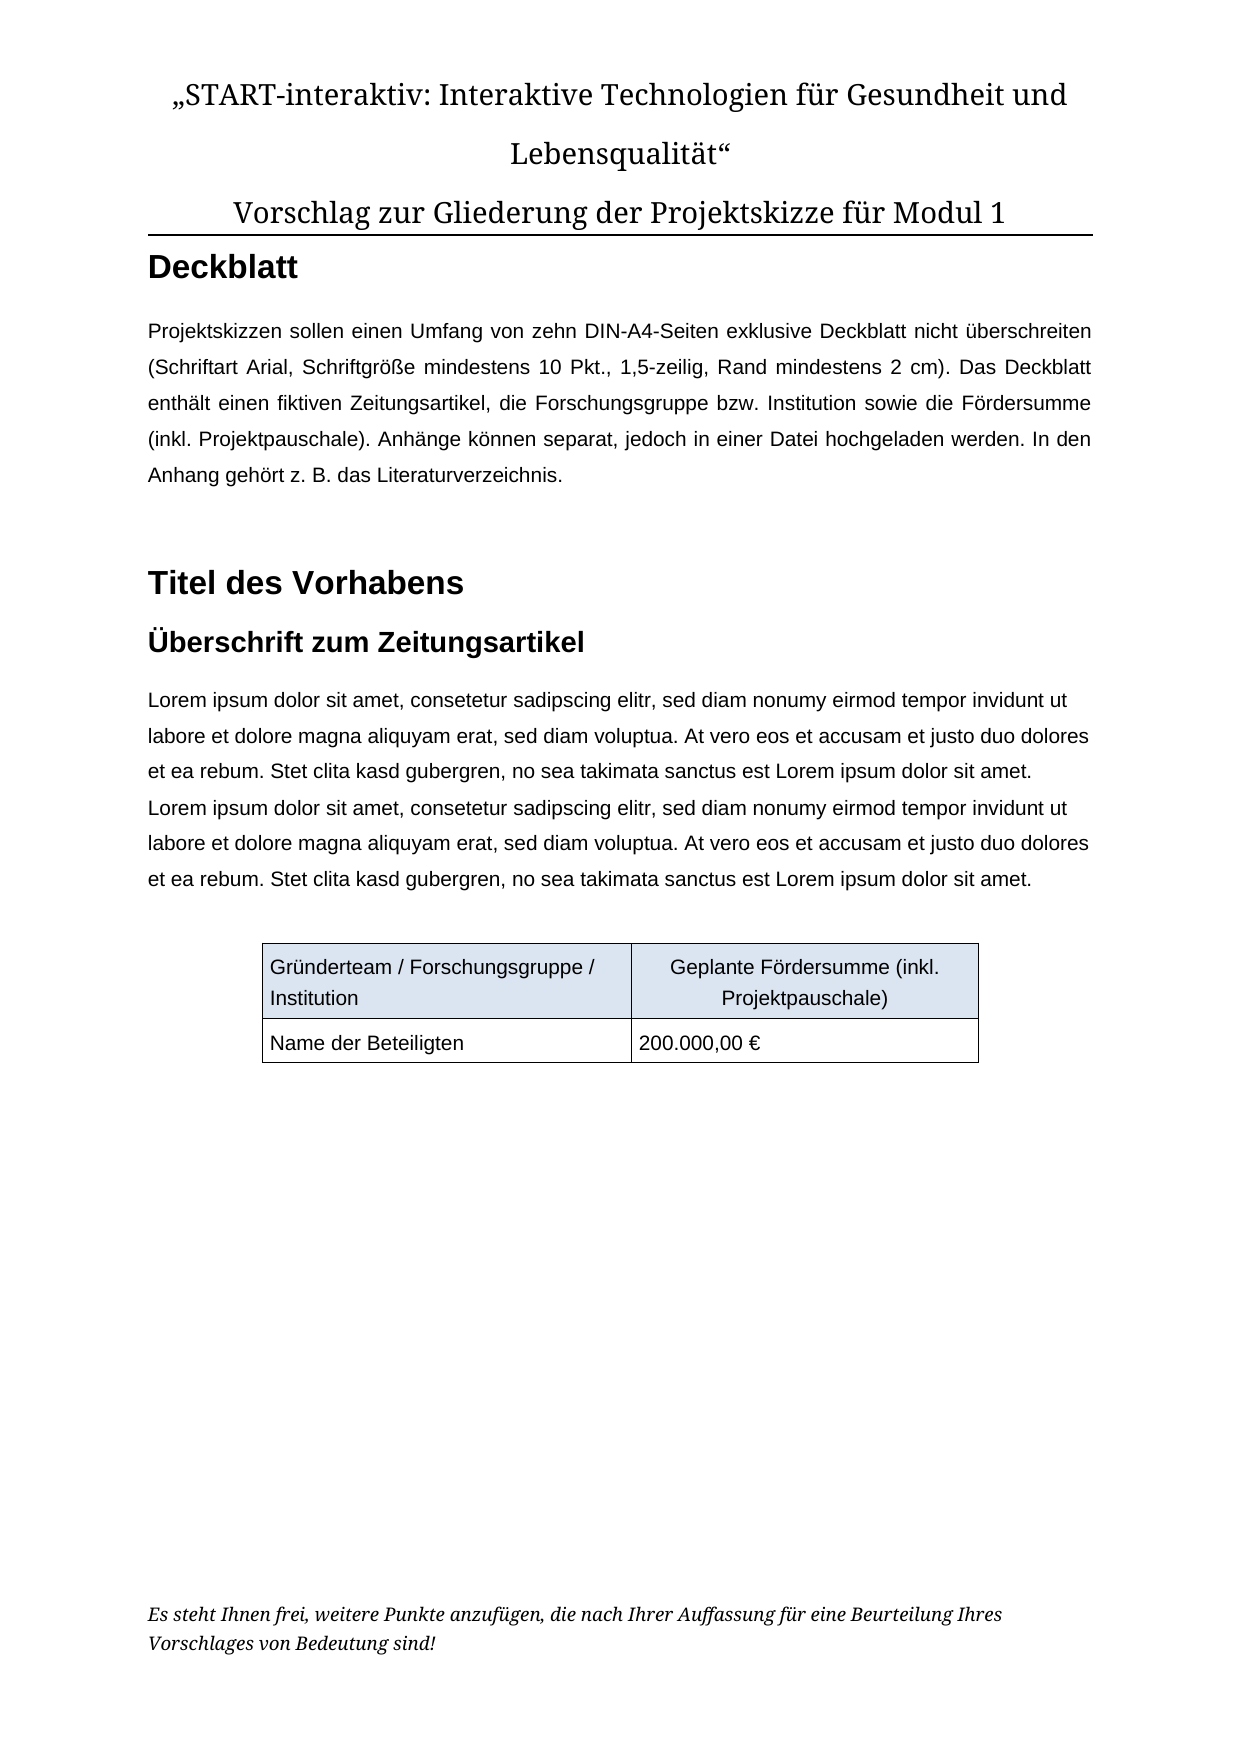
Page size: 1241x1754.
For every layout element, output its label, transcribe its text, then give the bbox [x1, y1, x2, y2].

table_cell Name der Beteiligten [263, 1019, 631, 1062]
text Deckblatt [148, 247, 1093, 286]
table_cell 200.000,00 € [632, 1019, 978, 1062]
text Lorem ipsum dolor sit amet, consetetur sadipscing elitr, sed diam nonumy eirmod tempor invidunt ut labore et dolore magna aliquyam erat, sed diam voluptua. At vero eos et accusam et justo duo dolores et ea rebum. Stet clita kasd gubergren, no sea takimata sanctus est Lorem ipsum dolor sit amet. Lorem ipsum dolor sit amet, consetetur sadipscing elitr, sed diam nonumy eirmod tempor invidunt ut labore et dolore magna aliquyam erat, sed diam voluptua. At vero eos et accusam et justo duo dolores et ea rebum. Stet clita kasd gubergren, no sea takimata sanctus est Lorem ipsum dolor sit amet. [148, 687, 1093, 891]
text Überschrift zum Zeitungsartikel [148, 629, 1093, 658]
table_header Gründerteam / Forschungsgruppe / Institution [263, 944, 631, 1018]
table_header Geplante Fördersumme (inkl. Projektpauschale) [632, 944, 978, 1018]
text Titel des Vorhabens [148, 571, 1093, 600]
text Projektskizzen sollen einen Umfang von zehn DIN-A4-Seiten exklusive Deckblatt nicht überschreiten (Schriftart Arial, Schriftgröße mindestens 10 Pkt., 1,5-zeilig, Rand mindestens 2 cm). Das Deckblatt enthält einen fiktiven Zeitungsartikel, die Forschungsgruppe bzw. Institution sowie die Fördersumme (inkl. Projektpauschale). Anhänge können separat, jedoch in einer Datei hochgeladen werden. In den Anhang gehört z. B. das Literaturverzeichnis. [148, 319, 1093, 487]
